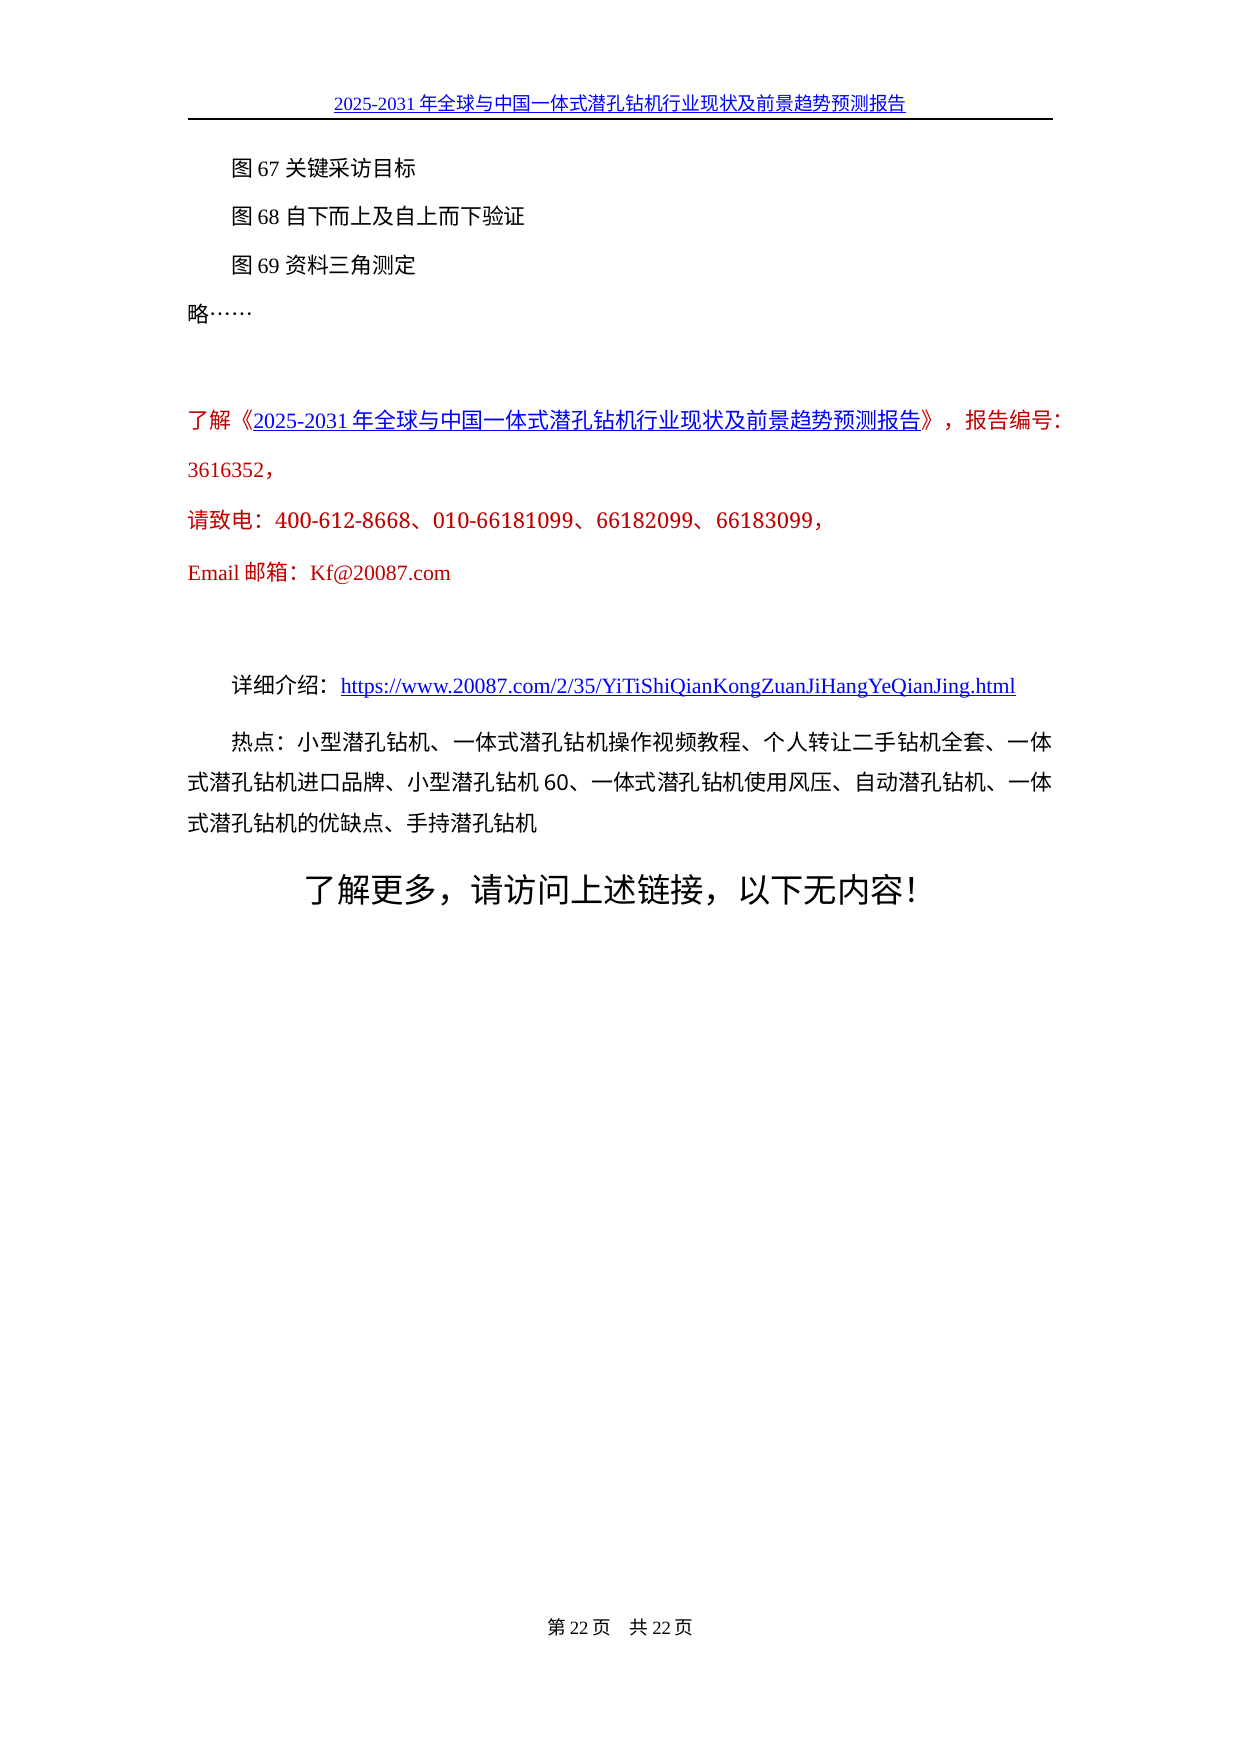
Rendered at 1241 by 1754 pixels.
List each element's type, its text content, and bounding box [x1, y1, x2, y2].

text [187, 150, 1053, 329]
text 详细介绍：https://www.20087.com/2/35/YiTiShiQianKongZuanJiHangYeQianJing.html [187, 668, 1053, 700]
text 请致电：400-612-8668、010-66181099、66182099、66183099， [187, 503, 1053, 536]
text 了解《2025-2031年全球与中国一体式潜孔钻机行业现状及前景趋势预测报告》，报告编号：3616352， [187, 403, 1053, 484]
text 热点：小型潜孔钻机、一体式潜孔钻机操作视频教程、个人转让二手钻机全套、一体式潜孔钻机进口品牌、小型潜孔钻机60、一体式潜孔钻机使用风压、自动潜孔钻机、一体式潜孔钻机的优缺点、手持潜孔钻机 [187, 724, 1053, 838]
text Email邮箱：Kf@20087.com [187, 555, 1053, 587]
title 了解更多，请访问上述链接，以下无内容！ [187, 856, 1053, 921]
